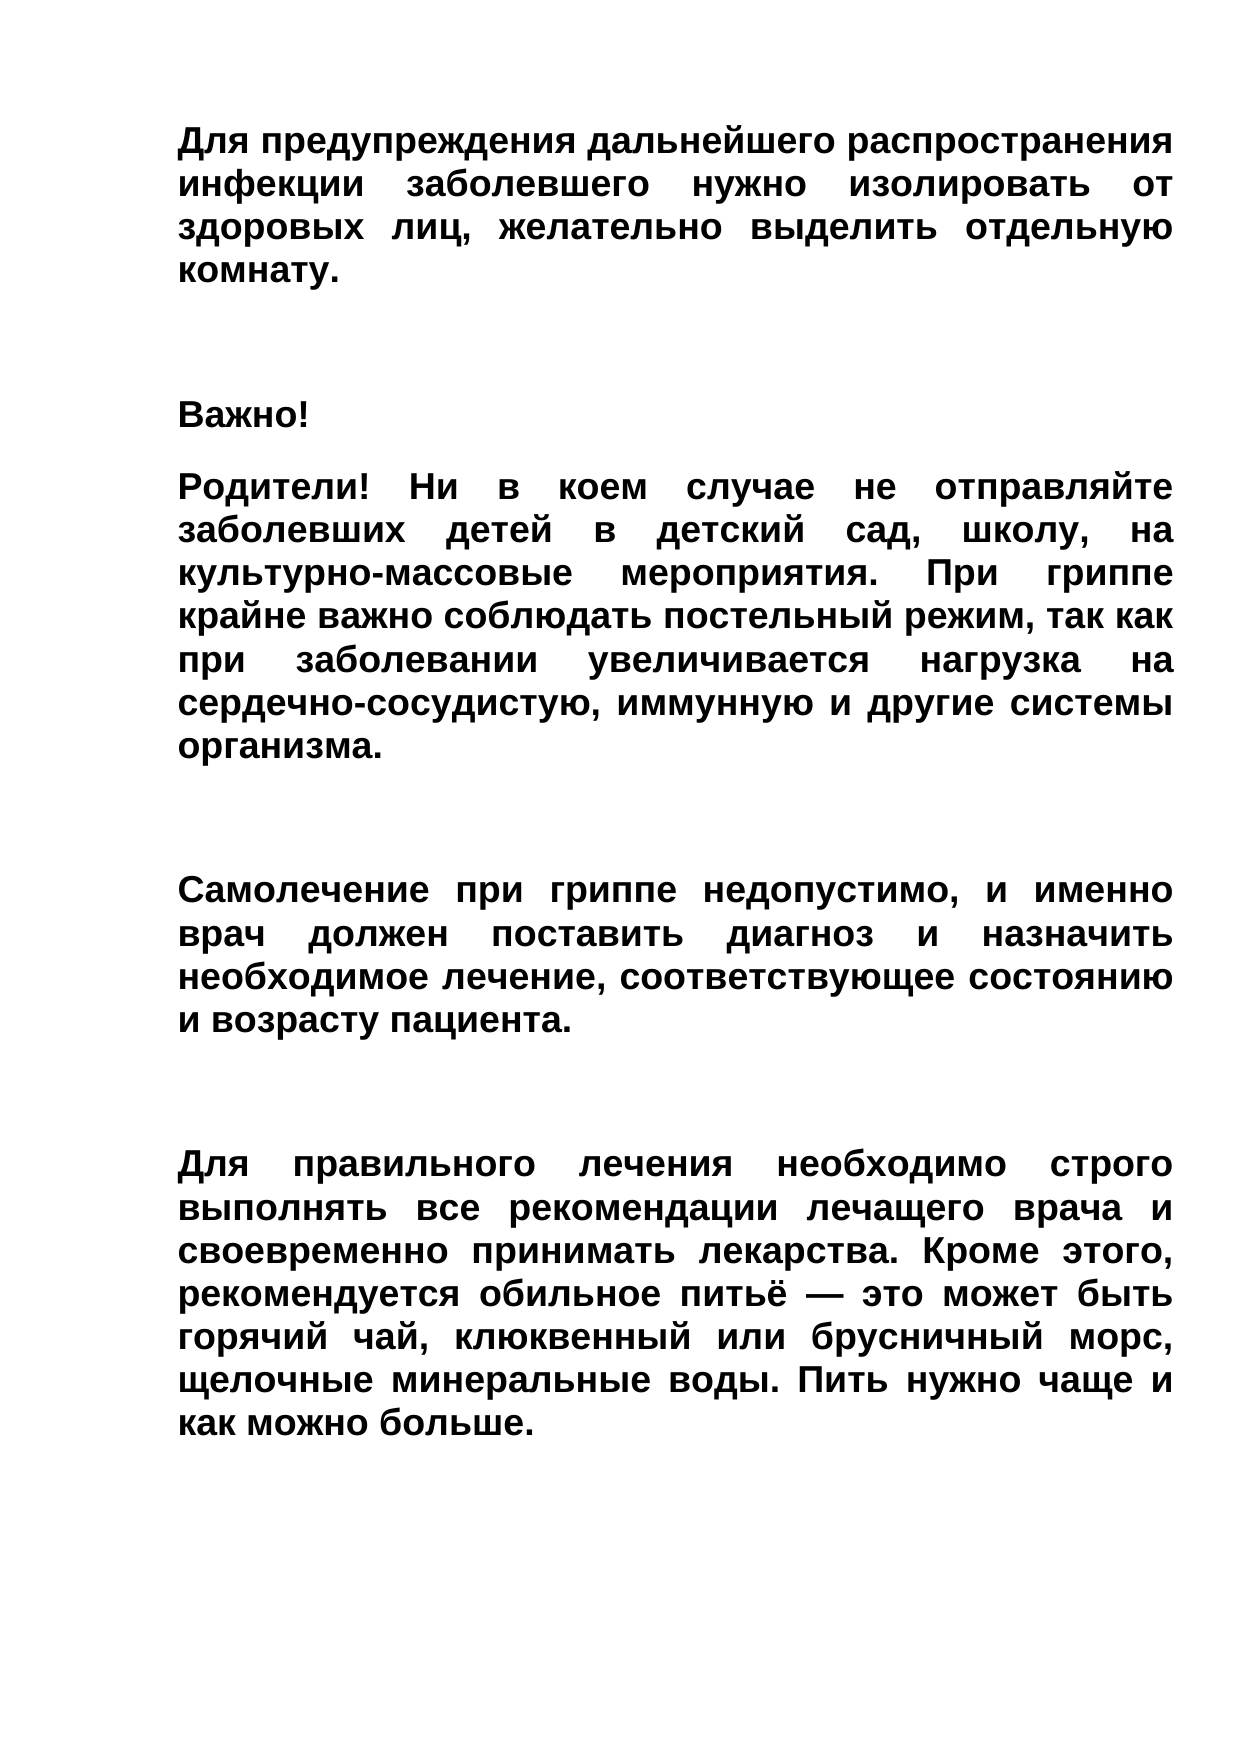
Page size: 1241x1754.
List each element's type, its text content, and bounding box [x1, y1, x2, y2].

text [177, 118, 1174, 291]
text Родители! Ни в коем случае не отправляйте заболевших детей в детский сад, школу, на культурно-массовые мероприятия. При гриппе крайне важно соблюдать постельный режим, так как при заболевании увеличивается нагрузка на сердечно-сосудистую, иммунную и другие системы организма. [177, 464, 1174, 766]
text Для правильного лечения необходимо строго выполнять все рекомендации лечащего врача и своевременно принимать лекарства. Кроме этого, рекомендуется обильное питьё — это может быть горячий чай, клюквенный или брусничный морс, щелочные минеральные воды. Пить нужно чаще и как можно больше. [177, 1142, 1174, 1443]
text Важно! [177, 392, 1174, 435]
text Самолечение при гриппе недопустимо, и именно врач должен поставить диагноз и назначить необходимое лечение, соответствующее состоянию и возрасту пациента. [177, 868, 1174, 1040]
